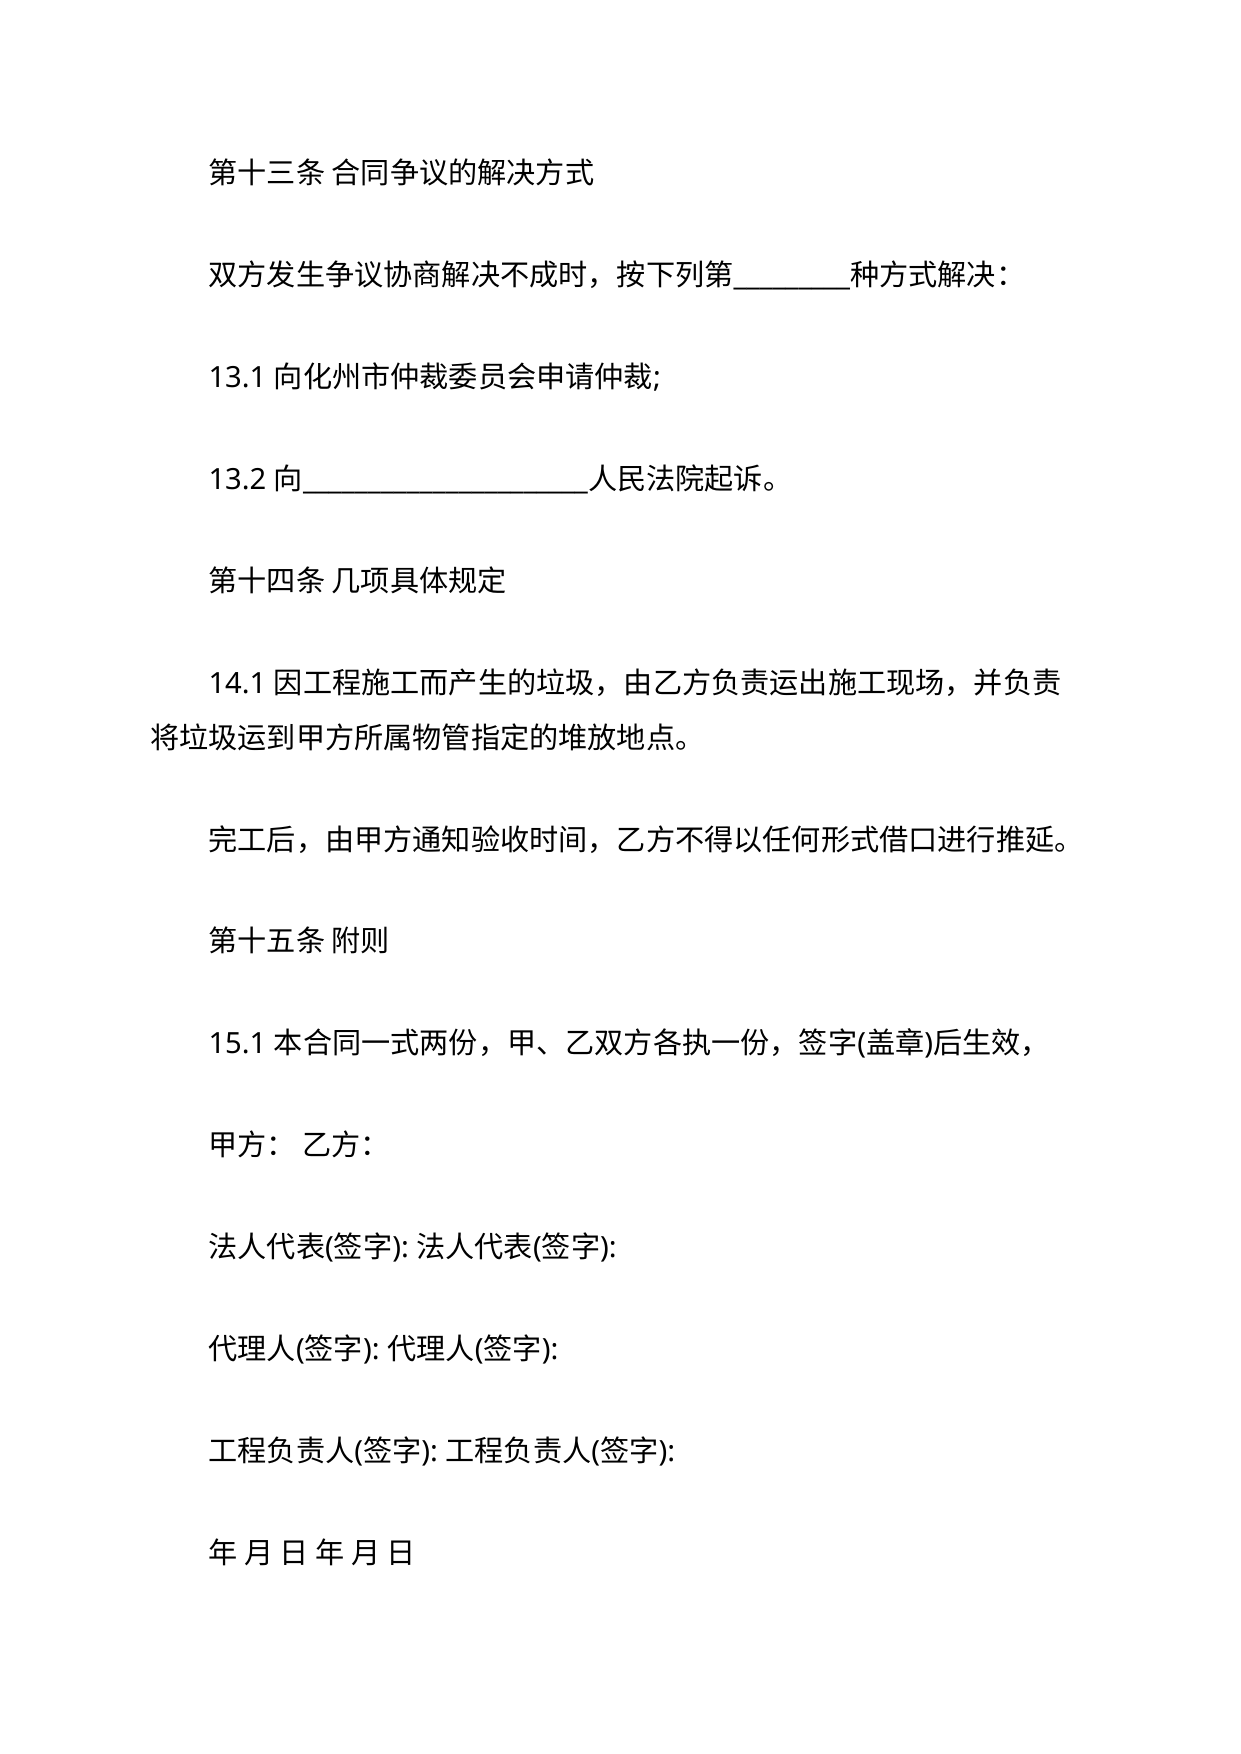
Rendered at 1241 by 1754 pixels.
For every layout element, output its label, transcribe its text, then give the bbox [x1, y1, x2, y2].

text 13.2 向______________________人民法院起诉。 [150, 456, 1090, 498]
text 第十三条 合同争议的解决方式 [150, 150, 1090, 192]
text 15.1 本合同一式两份，甲、乙双方各执一份，签字(盖章)后生效， [150, 1020, 1090, 1062]
text 完工后，由甲方通知验收时间，乙方不得以任何形式借口进行推延。 [150, 816, 1090, 858]
text 第十五条 附则 [150, 918, 1090, 960]
text 工程负责人(签字): 工程负责人(签字): [150, 1427, 1090, 1470]
text 双方发生争议协商解决不成时，按下列第_________种方式解决： [150, 252, 1090, 294]
text 代理人(签字): 代理人(签字): [150, 1326, 1090, 1368]
text 法人代表(签字): 法人代表(签字): [150, 1223, 1090, 1266]
text 甲方： 乙方： [150, 1122, 1090, 1164]
text 第十四条 几项具体规定 [150, 558, 1090, 600]
text 年 月 日 年 月 日 [150, 1529, 1090, 1572]
text 14.1 因工程施工而产生的垃圾，由乙方负责运出施工现场，并负责将垃圾运到甲方所属物管指定的堆放地点。 [150, 659, 1090, 757]
text 13.1 向化州市仲裁委员会申请仲裁; [150, 354, 1090, 396]
